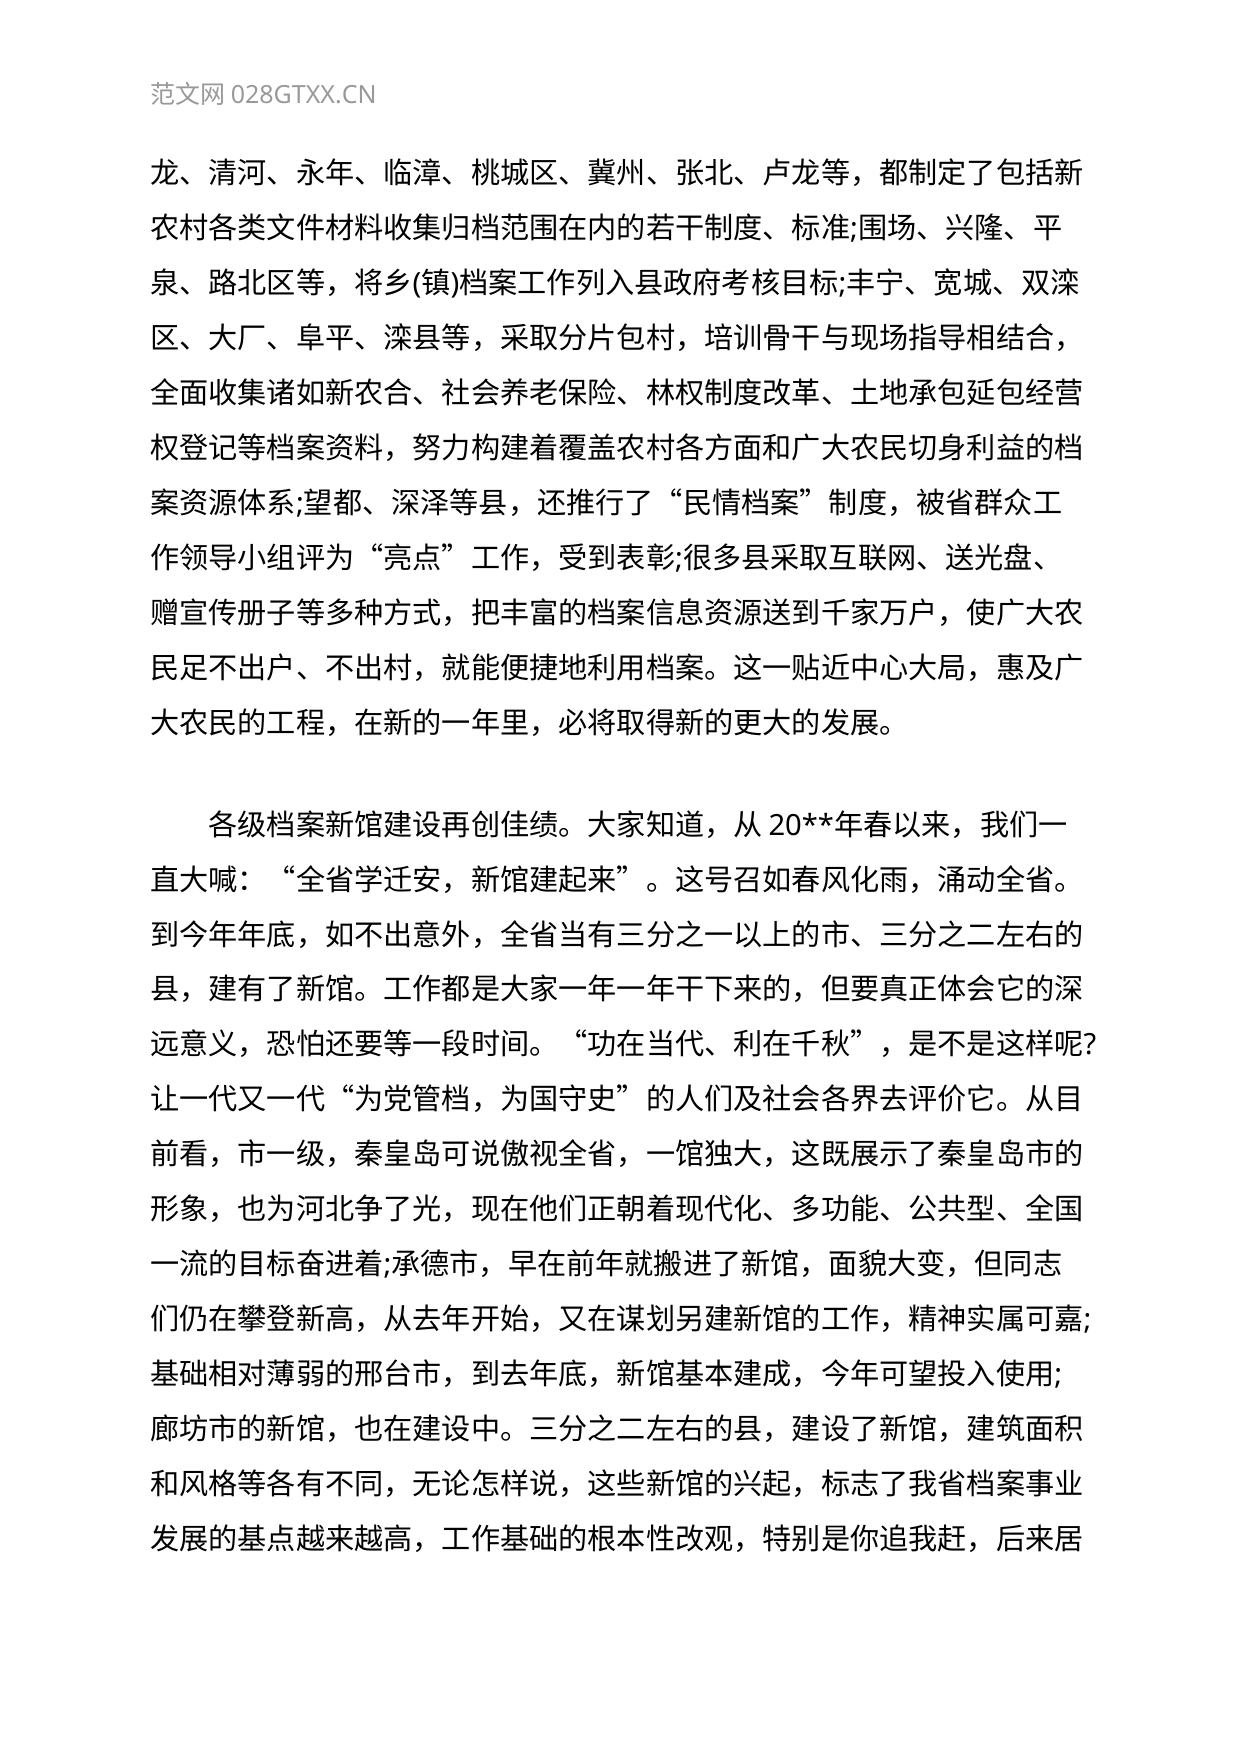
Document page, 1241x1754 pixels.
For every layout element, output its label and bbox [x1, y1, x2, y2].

text [150, 150, 1090, 742]
text [150, 801, 1090, 1558]
